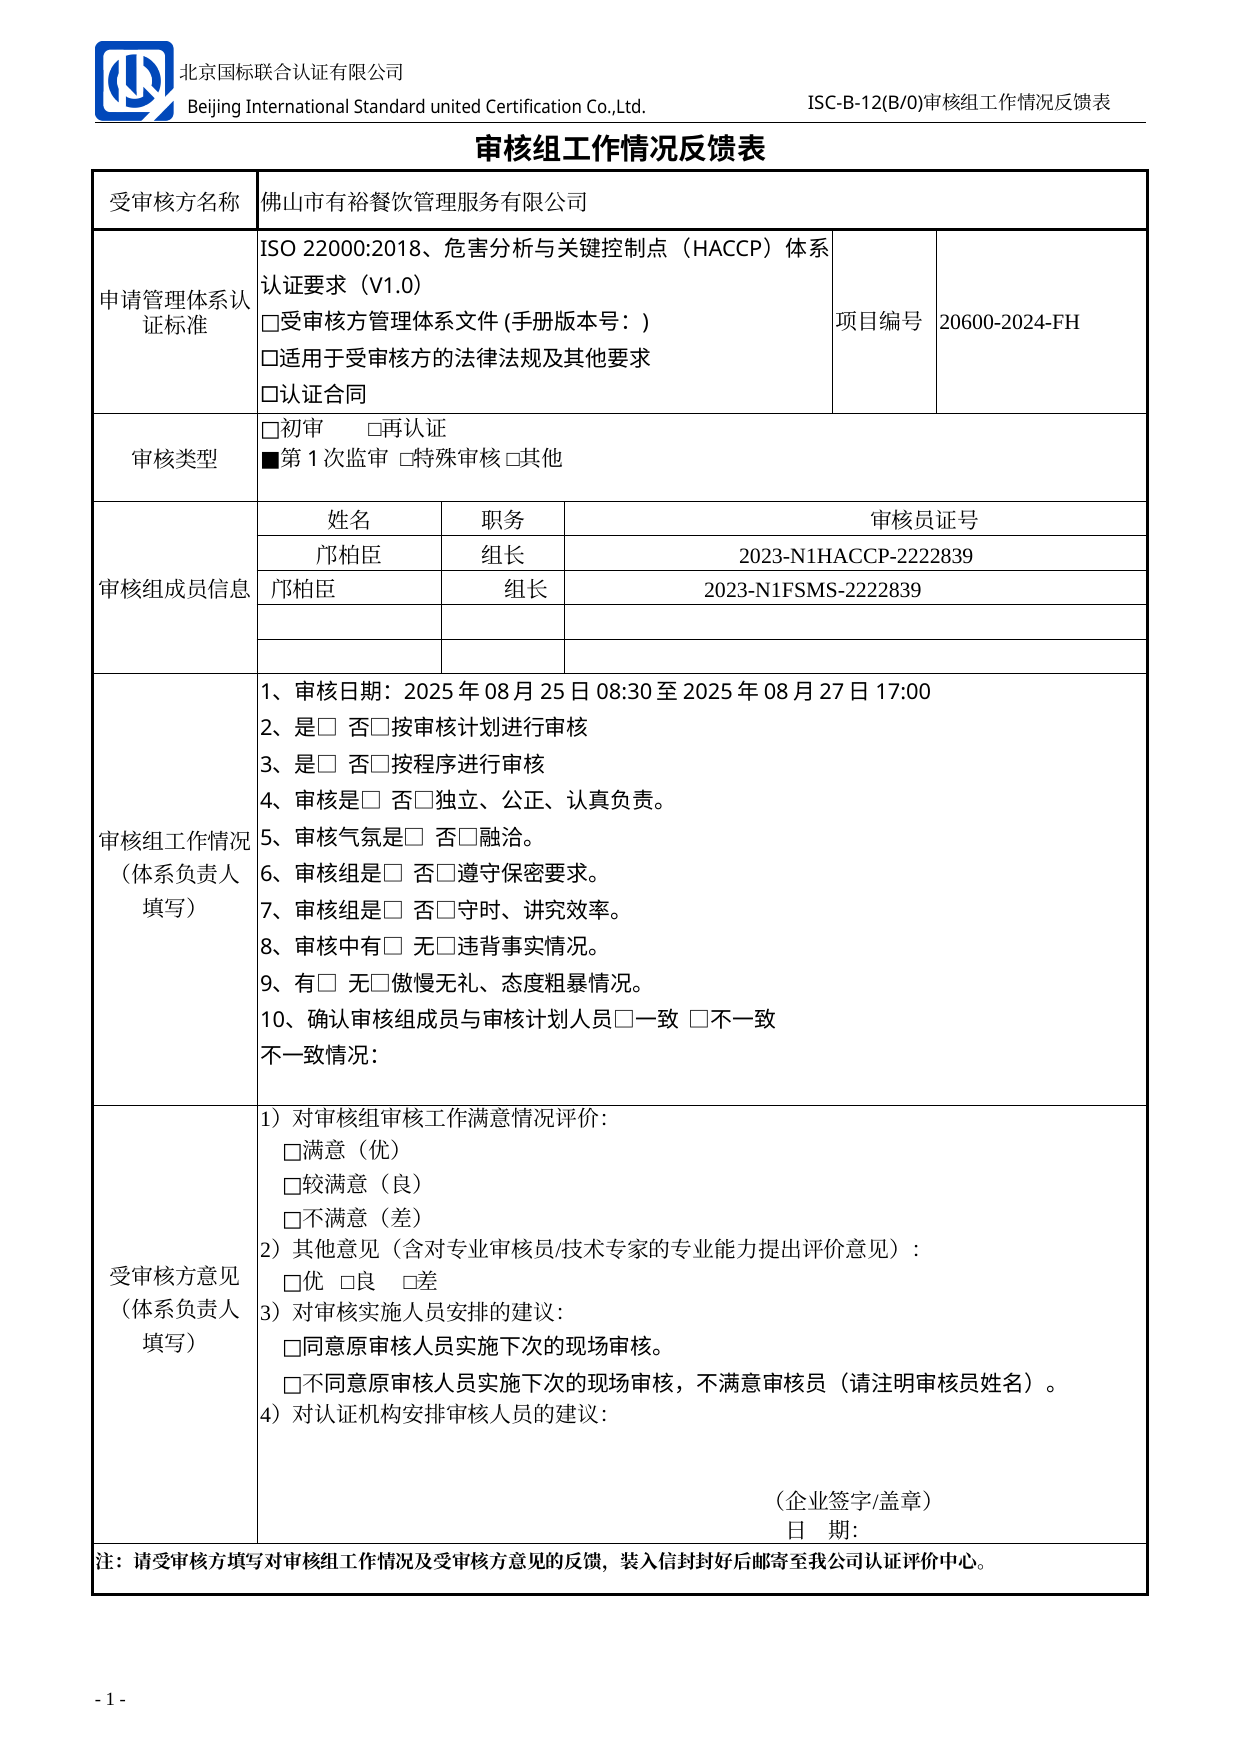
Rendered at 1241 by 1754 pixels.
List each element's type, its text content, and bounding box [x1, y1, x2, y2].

table_cell 组长 [442, 536, 564, 570]
table_cell [258, 640, 441, 673]
table_cell 审核类型 [94, 414, 257, 501]
table_cell 20600-2024-FH [937, 231, 1146, 412]
table_cell [565, 605, 1146, 638]
table_cell 邝柏臣 [258, 536, 441, 570]
table_cell 项目编号 [833, 231, 936, 412]
table_cell 姓名 [258, 502, 441, 535]
table_cell 职务 [442, 502, 564, 535]
picture [95, 41, 174, 121]
table_cell 审核员证号 [565, 502, 1146, 535]
table_cell [258, 605, 441, 638]
table_cell 注：请受审核方填写对审核组工作情况及受审核方意见的反馈，装入信封封好后邮寄至我公司认证评价中心。 [94, 1544, 1146, 1593]
table_cell □初审 □再认证 ■第1次监审 □特殊审核 □其他 [258, 414, 1146, 501]
table_cell [442, 640, 564, 673]
table_cell 1、审核日期：2025年08月25日 08:30至2025年08月27日 17:00 2、是□ 否□按审核计划进行审核 3、是□ 否□按程序进行审核 4、审核是□ 否□独立、公正、认真负责。 5、审核气氛是□ 否□融洽。 6、审核组是□ 否□遵守保密要求。 7、审核组是□ 否□守时、讲究效率。 8、审核中有□ 无□违背事实情况。 9、有□ 无□傲慢无礼、态度粗暴情况。 10、确认审核组成员与审核计划人员□一致 □不一致 不一致情况： [258, 674, 1146, 1105]
table_cell 2023-N1FSMS-2222839 [565, 571, 1146, 604]
text 审核组工作情况反馈表 [94, 123, 1146, 169]
table_cell 2023-N1HACCP-2222839 [565, 536, 1146, 570]
table_cell 邝柏臣 [258, 571, 441, 604]
table_cell 申请管理体系认证标准 [94, 231, 257, 412]
table_header 受审核方名称 [94, 172, 256, 228]
table_cell [565, 640, 1146, 673]
table_cell 组长 [442, 571, 564, 604]
table_cell ISO 22000:2018、危害分析与关键控制点（HACCP）体系认证要求（V1.0） □受审核方管理体系文件 (手册版本号：) 适用于受审核方的法律法规及其他要求 认证合同 [258, 231, 832, 412]
table_cell 1）对审核组审核工作满意情况评价： □满意（优） □较满意（良） □不满意（差） 2）其他意见（含对专业审核员/技术专家的专业能力提出评价意见）： □优 □良 □差 3）对审核实施人员安排的建议： □同意原审核人员实施下次的现场审核。 □不同意原审核人员实施下次的现场审核，不满意审核员（请注明审核员姓名）。 4）对认证机构安排审核人员的建议： （企业签字/盖章） 日 期： [258, 1106, 1146, 1543]
table_cell 审核组成员信息 [94, 502, 257, 673]
table_cell 审核组工作情况（体系负责人 填写） [94, 674, 257, 1105]
table_cell [442, 605, 564, 638]
table_cell 受审核方意见（体系负责人 填写） [94, 1106, 257, 1543]
table_header 佛山市有裕餐饮管理服务有限公司 [259, 172, 1146, 228]
